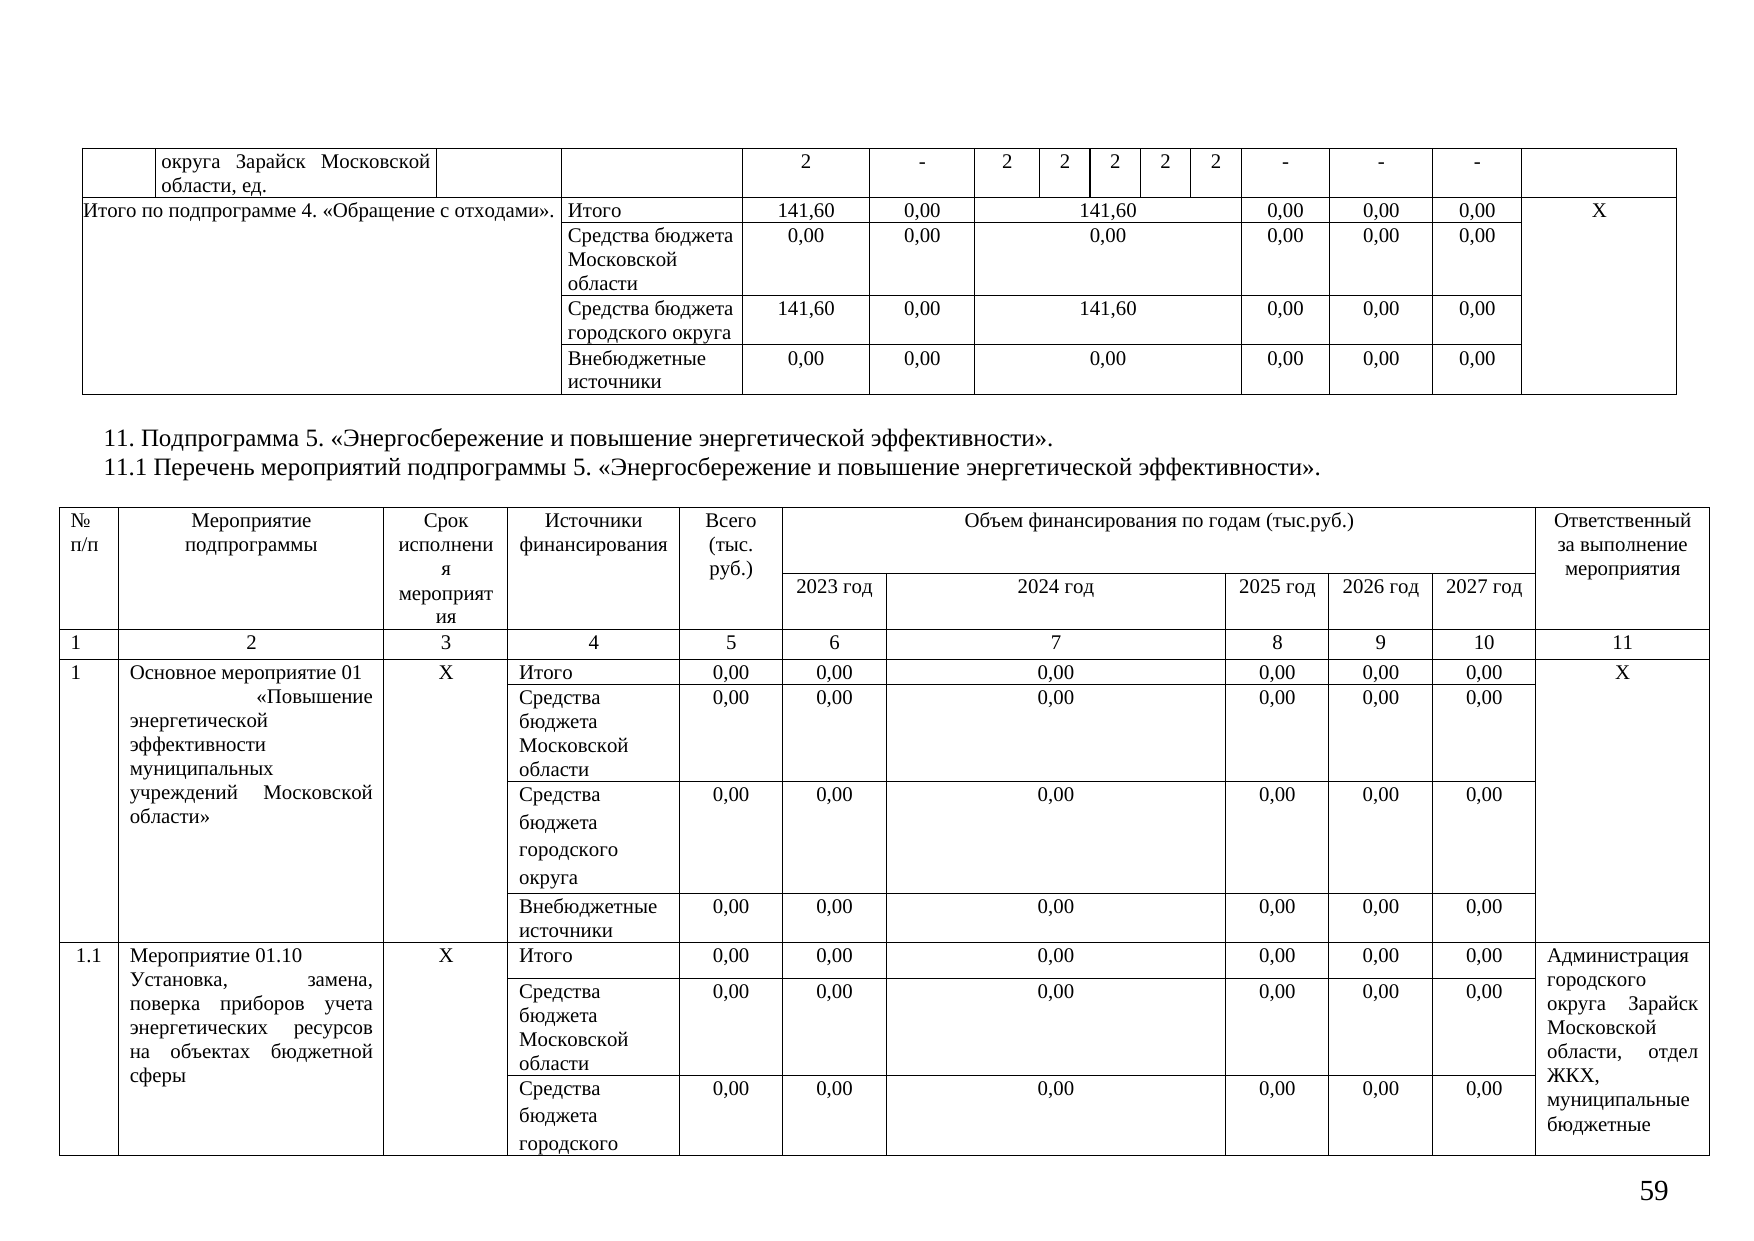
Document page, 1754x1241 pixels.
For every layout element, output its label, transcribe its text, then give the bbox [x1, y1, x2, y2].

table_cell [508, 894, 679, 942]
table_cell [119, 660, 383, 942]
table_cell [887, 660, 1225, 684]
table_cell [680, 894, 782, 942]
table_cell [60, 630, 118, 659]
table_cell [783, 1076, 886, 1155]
text 11. Подпрограмма 5. «Энергосбережение и повышение энергетической эффективности». [103, 423, 1668, 452]
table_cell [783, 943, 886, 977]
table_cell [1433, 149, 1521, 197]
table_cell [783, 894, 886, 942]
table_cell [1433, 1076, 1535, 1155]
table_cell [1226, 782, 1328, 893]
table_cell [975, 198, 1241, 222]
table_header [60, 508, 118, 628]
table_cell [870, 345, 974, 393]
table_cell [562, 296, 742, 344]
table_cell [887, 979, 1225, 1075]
text 11.1 Перечень мероприятий подпрограммы 5. «Энергосбережение и повышение энергетической эффективности». [103, 452, 1668, 481]
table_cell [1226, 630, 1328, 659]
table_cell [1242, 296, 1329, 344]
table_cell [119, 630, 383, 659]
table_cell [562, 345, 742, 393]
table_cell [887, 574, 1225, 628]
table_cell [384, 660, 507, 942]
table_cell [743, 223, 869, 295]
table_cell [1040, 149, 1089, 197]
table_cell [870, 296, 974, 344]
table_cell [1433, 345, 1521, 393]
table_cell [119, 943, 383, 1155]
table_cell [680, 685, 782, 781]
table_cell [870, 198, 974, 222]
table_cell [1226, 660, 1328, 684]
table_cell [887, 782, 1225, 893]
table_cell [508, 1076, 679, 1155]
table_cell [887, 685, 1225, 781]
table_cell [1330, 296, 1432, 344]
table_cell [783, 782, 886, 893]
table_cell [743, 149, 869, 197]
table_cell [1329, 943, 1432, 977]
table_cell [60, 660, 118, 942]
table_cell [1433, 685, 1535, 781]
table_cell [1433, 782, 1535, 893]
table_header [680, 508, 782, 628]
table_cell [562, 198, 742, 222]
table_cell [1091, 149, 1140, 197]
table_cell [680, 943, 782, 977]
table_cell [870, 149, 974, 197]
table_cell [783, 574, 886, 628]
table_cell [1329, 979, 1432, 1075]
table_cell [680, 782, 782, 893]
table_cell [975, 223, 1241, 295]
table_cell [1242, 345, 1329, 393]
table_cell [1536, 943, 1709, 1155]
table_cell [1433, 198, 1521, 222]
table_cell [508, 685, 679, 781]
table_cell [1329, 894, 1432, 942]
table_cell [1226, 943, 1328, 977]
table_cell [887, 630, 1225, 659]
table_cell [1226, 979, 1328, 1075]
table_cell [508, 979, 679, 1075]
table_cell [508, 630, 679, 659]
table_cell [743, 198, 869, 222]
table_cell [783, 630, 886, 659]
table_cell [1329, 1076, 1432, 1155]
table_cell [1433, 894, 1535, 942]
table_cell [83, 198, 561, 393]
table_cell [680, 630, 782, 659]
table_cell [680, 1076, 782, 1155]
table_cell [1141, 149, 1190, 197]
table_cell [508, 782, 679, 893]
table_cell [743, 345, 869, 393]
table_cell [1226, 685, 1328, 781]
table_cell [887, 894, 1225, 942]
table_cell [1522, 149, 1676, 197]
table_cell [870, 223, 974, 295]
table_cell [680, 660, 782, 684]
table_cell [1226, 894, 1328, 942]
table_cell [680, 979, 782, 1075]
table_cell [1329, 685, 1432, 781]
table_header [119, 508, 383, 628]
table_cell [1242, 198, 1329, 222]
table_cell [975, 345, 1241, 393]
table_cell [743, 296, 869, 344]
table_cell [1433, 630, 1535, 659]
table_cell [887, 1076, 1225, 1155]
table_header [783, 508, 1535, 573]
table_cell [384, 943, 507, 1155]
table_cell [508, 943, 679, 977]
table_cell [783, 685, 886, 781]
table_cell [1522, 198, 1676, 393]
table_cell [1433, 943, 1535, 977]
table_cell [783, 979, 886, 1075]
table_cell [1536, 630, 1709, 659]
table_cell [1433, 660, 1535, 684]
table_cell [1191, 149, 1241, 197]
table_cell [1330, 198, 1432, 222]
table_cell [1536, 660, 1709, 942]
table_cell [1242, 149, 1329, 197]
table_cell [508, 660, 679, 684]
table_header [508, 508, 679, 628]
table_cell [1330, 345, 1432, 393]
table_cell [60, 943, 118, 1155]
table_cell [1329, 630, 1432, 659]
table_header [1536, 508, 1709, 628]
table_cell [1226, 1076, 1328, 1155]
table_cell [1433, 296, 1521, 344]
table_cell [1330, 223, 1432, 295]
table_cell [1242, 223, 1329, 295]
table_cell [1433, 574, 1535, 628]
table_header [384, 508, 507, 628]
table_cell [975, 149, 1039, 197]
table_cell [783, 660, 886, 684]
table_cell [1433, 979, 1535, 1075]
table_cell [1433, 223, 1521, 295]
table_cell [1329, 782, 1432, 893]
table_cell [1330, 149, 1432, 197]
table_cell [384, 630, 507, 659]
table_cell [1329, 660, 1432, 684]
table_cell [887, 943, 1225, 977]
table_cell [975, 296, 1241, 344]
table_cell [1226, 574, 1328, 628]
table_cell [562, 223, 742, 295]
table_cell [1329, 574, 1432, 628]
